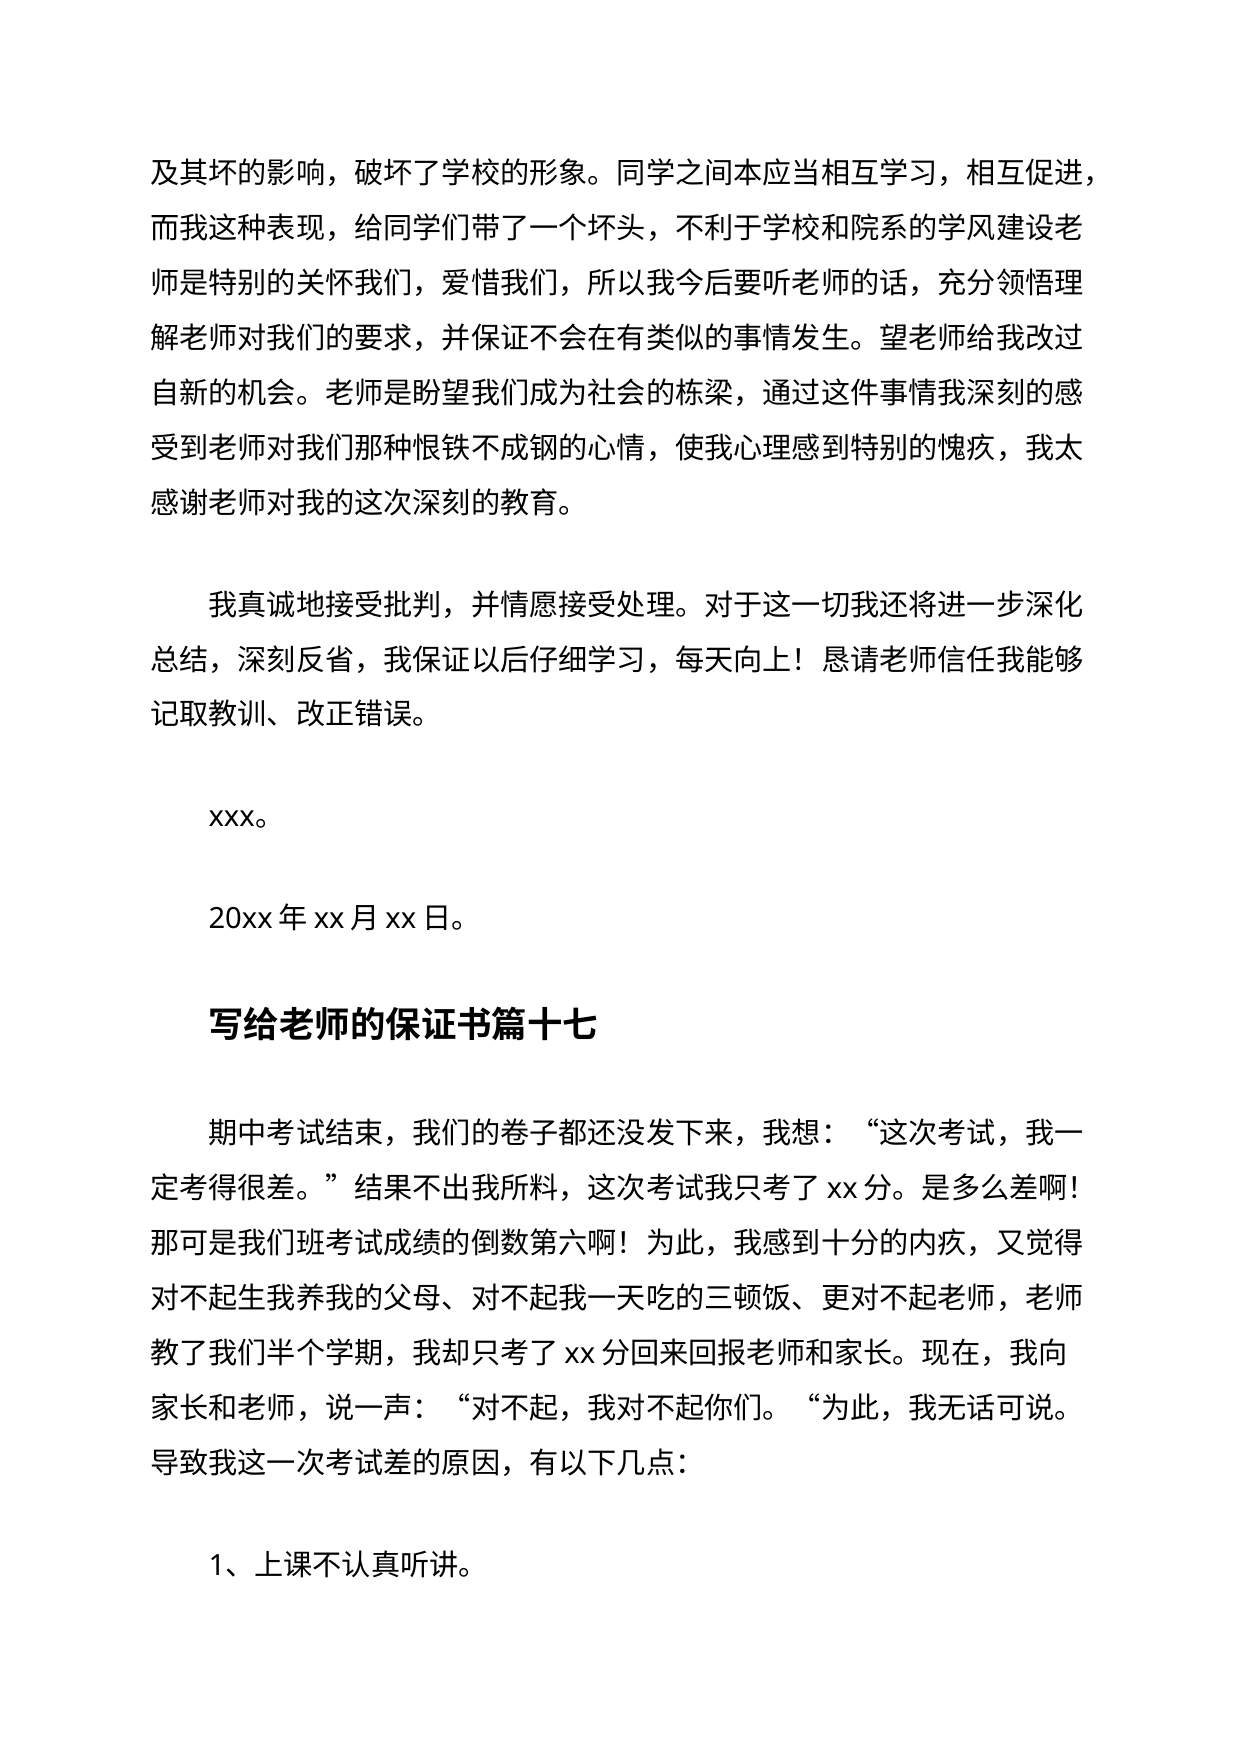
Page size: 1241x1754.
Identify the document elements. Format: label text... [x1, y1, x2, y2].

text 1、上课不认真听讲。 [150, 1541, 1090, 1584]
text 我真诚地接受批判，并情愿接受处理。对于这一切我还将进一步深化总结，深刻反省，我保证以后仔细学习，每天向上！恳请老师信任我能够记取教训、改正错误。 [150, 581, 1090, 733]
text 20xx年xx月xx日。 [150, 895, 1090, 937]
text xxx。 [150, 793, 1090, 835]
text 写给老师的保证书篇十七 [150, 997, 1090, 1048]
text 期中考试结束，我们的卷子都还没发下来，我想：“这次考试，我一定考得很差。”结果不出我所料，这次考试我只考了xx分。是多么差啊！那可是我们班考试成绩的倒数第六啊！为此，我感到十分的内疚，又觉得对不起生我养我的父母、对不起我一天吃的三顿饭、更对不起老师，老师教了我们半个学期，我却只考了xx分回来回报老师和家长。现在，我向家长和老师，说一声：“对不起，我对不起你们。“为此，我无话可说。导致我这一次考试差的原因，有以下几点： [150, 1110, 1090, 1482]
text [150, 150, 1090, 522]
